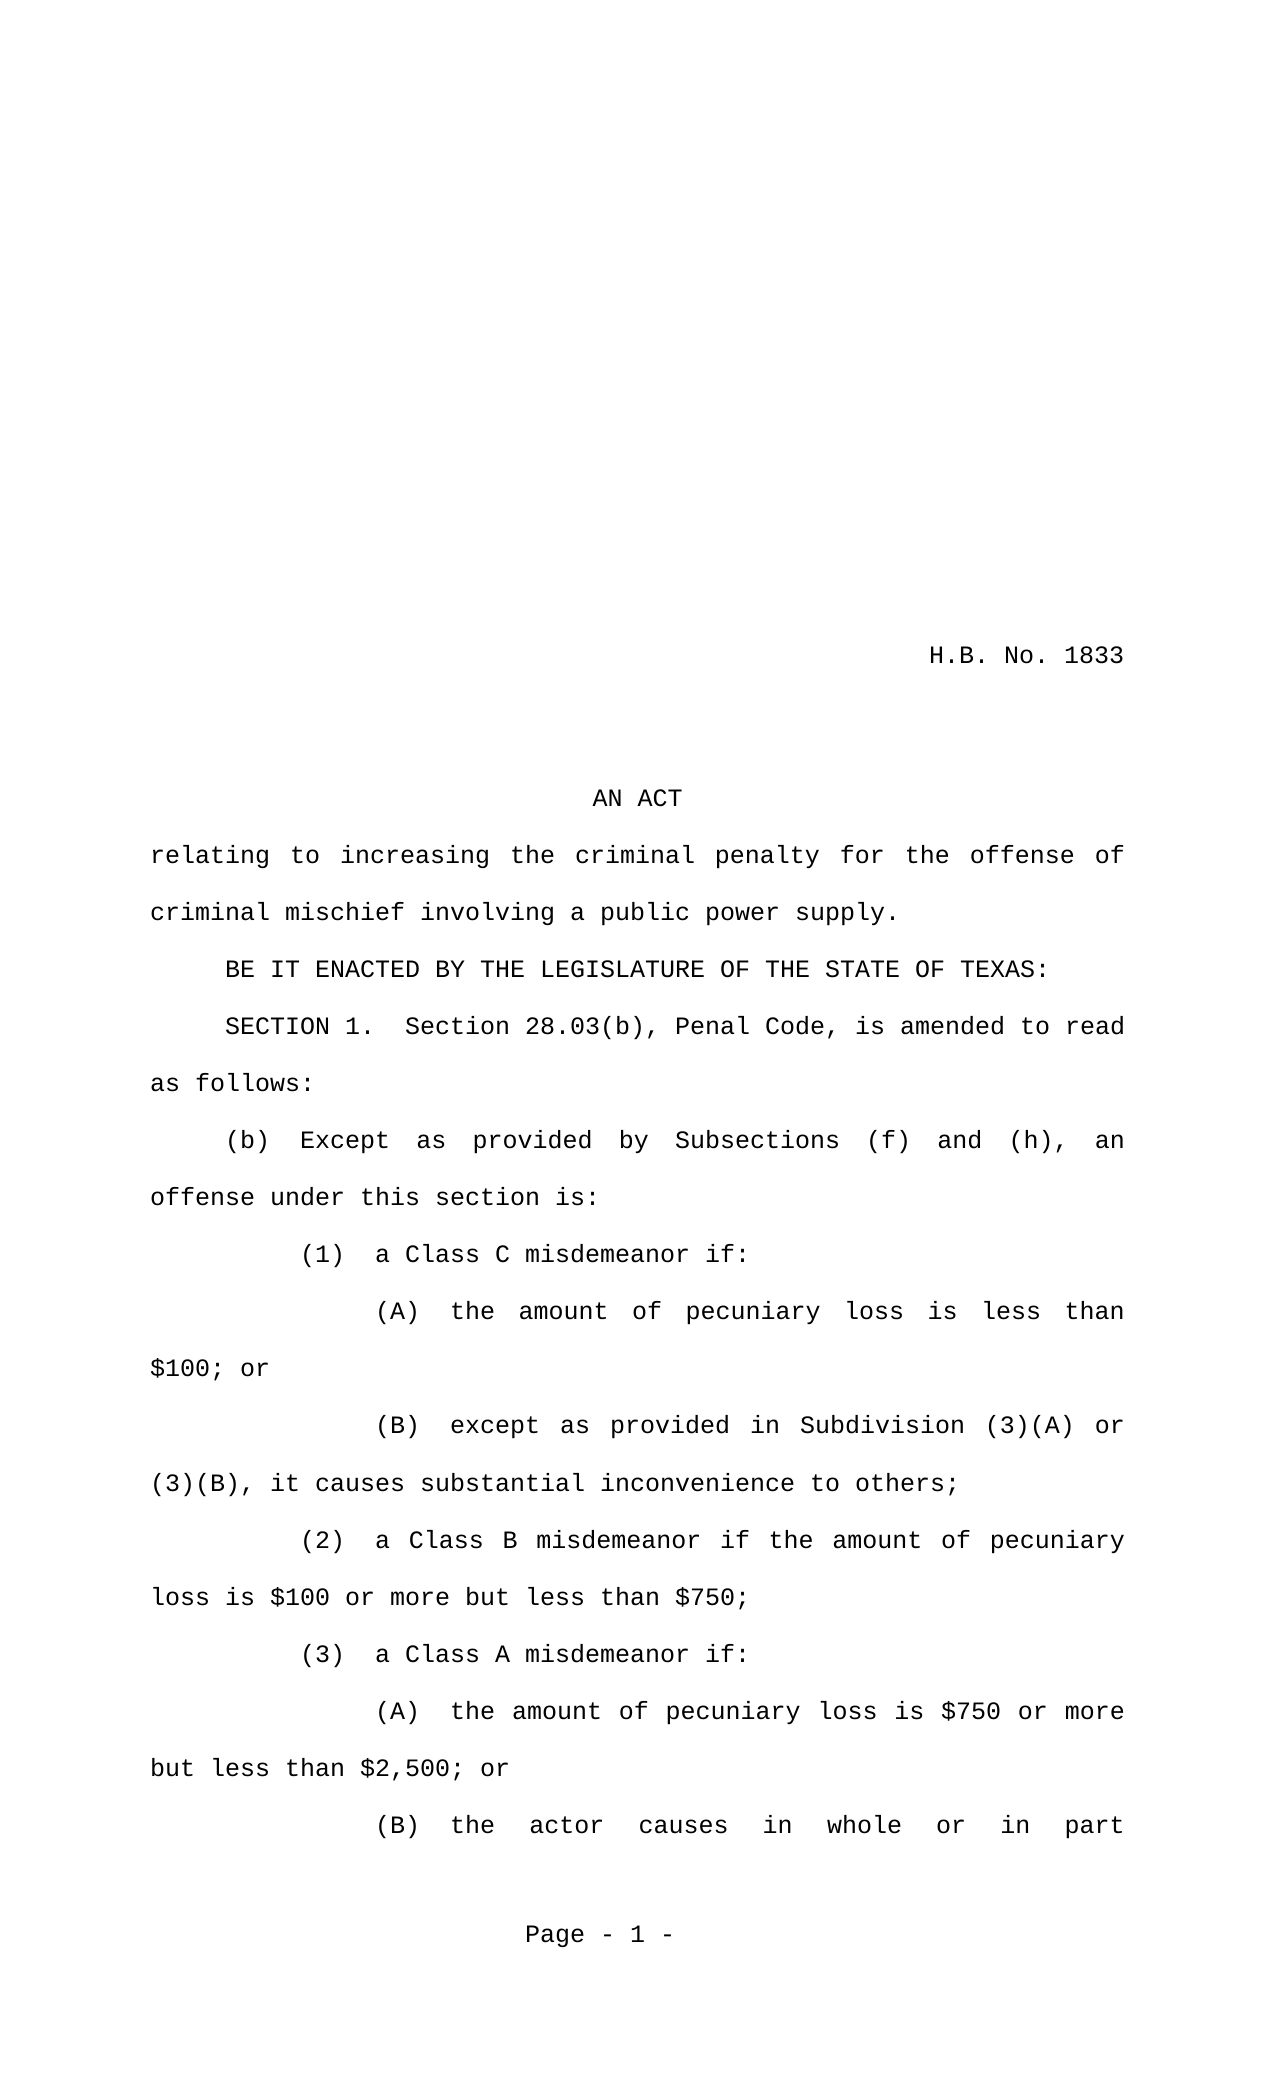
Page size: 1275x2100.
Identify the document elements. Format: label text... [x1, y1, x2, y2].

text (A) the amount of pecuniary loss is less than $100; or [150, 1299, 1125, 1384]
text (3) a Class A misdemeanor if: [150, 1641, 1125, 1670]
text (b) Except as provided by Subsections (f) and (h), an offense under this section is: [150, 1127, 1125, 1213]
text BE IT ENACTED BY THE LEGISLATURE OF THE STATE OF TEXAS: [150, 956, 1125, 985]
text (B) except as provided in Subdivision (3)(A) or (3)(B), it causes substantial inconvenience to others; [150, 1413, 1125, 1498]
text (2) a Class B misdemeanor if the amount of pecuniary loss is $100 or more but less than $750; [150, 1527, 1125, 1613]
text (A) the amount of pecuniary loss is $750 or more but less than $2,500; or [150, 1698, 1125, 1784]
text AN ACT [150, 785, 1125, 813]
text H.B. No. 1833 [150, 642, 1125, 671]
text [150, 1812, 1125, 1841]
text relating to increasing the criminal penalty for the offense of criminal mischief involving a public power supply. [150, 842, 1125, 928]
text (1) a Class C misdemeanor if: [150, 1242, 1125, 1270]
text SECTION 1. Section 28.03(b), Penal Code, is amended to read as follows: [150, 1013, 1125, 1099]
